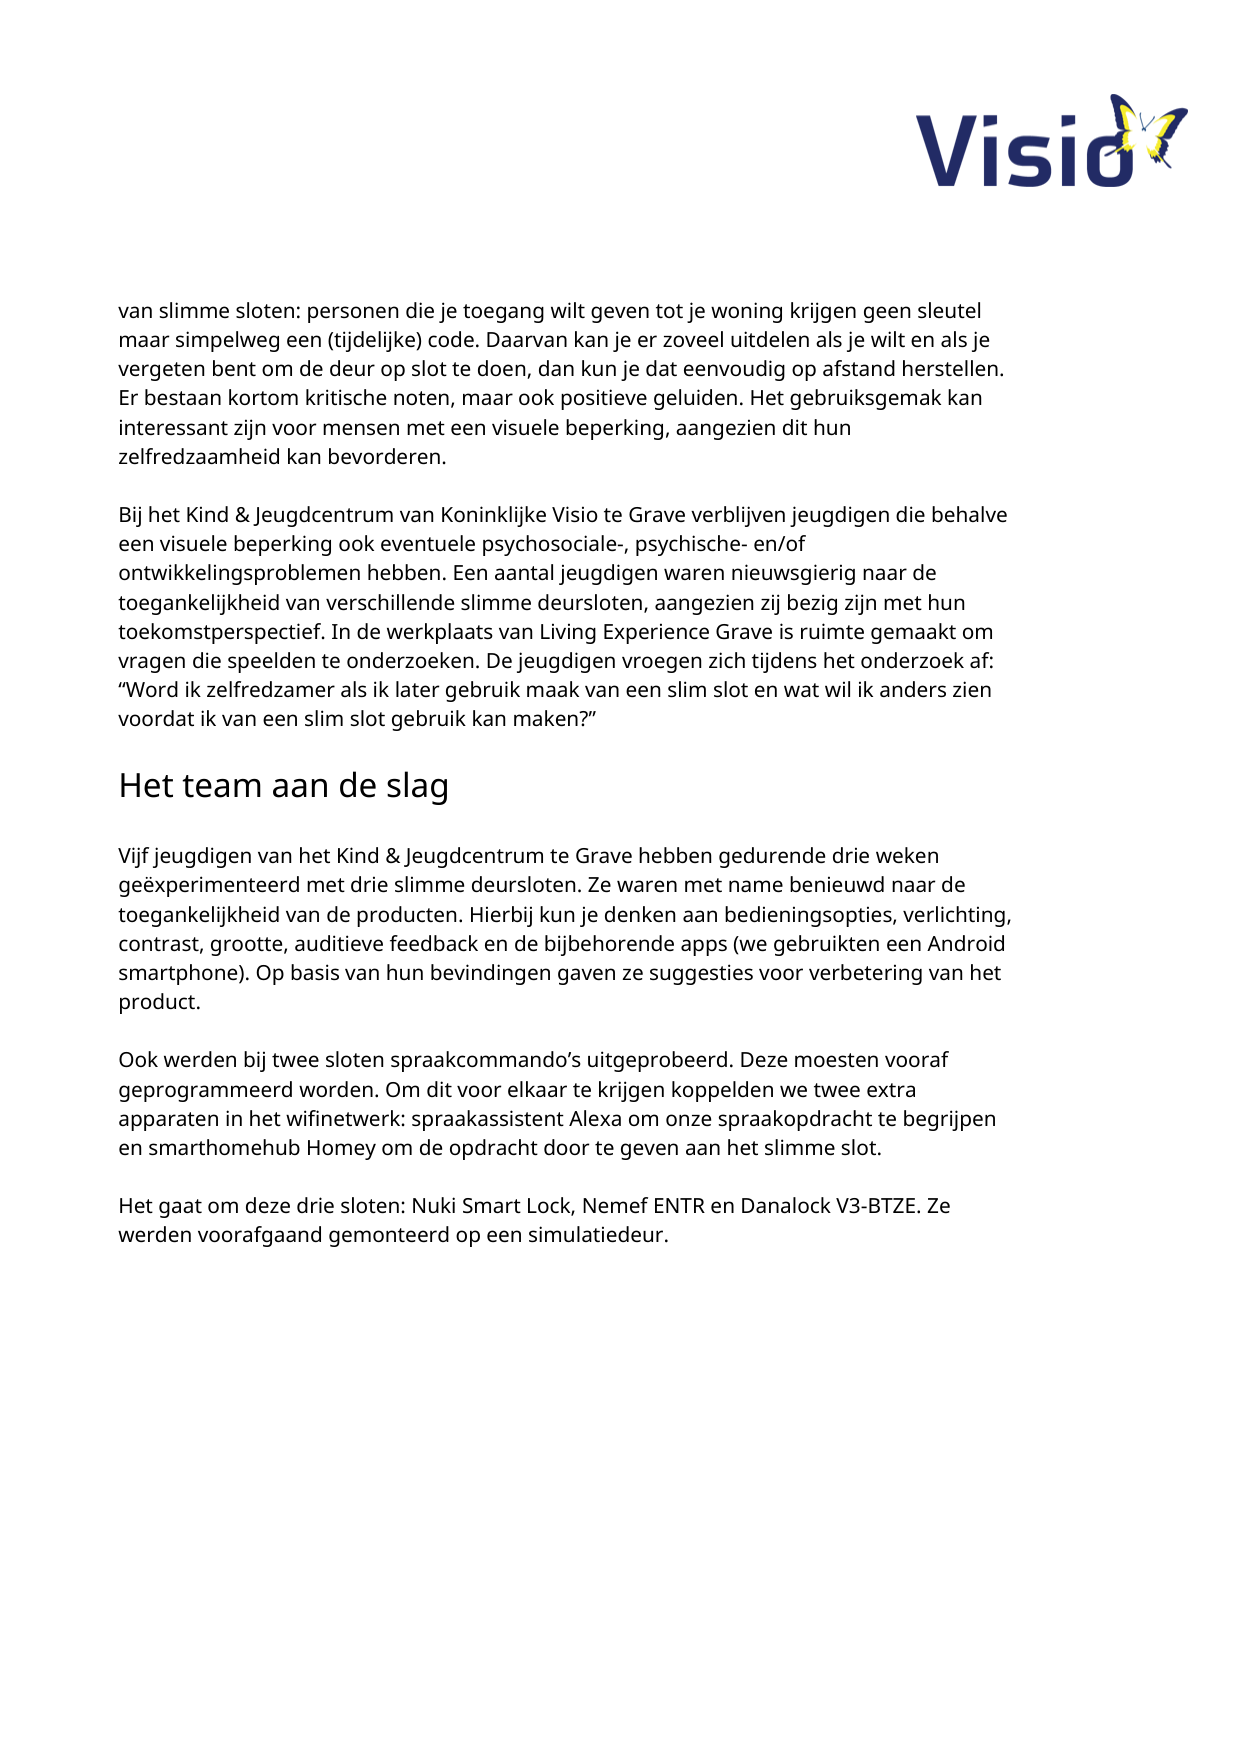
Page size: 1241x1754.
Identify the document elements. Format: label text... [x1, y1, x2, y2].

subtitle Het team aan de slag [118, 762, 1016, 807]
text Bij het Kind & Jeugdcentrum van Koninklijke Visio te Grave verblijven jeugdigen die behalve een visuele beperking ook eventuele psychosociale-, psychische- en/of ontwikkelingsproblemen hebben. Een aantal jeugdigen waren nieuwsgierig naar de toegankelijkheid van verschillende slimme deursloten, aangezien zij bezig zijn met hun toekomstperspectief. In de werkplaats van Living Experience Grave is ruimte gemaakt om vragen die speelden te onderzoeken. De jeugdigen vroegen zich tijdens het onderzoek af: “Word ik zelfredzamer als ik later gebruik maak van een slim slot en wat wil ik anders zien voordat ik van een slim slot gebruik kan maken?” [118, 499, 1016, 733]
text Het gaat om deze drie sloten: Nuki Smart Lock, Nemef ENTR en Danalock V3-BTZE. Ze werden voorafgaand gemonteerd op een simulatiedeur. [118, 1191, 1016, 1249]
text Vijf jeugdigen van het Kind & Jeugdcentrum te Grave hebben gedurende drie weken geëxperimenteerd met drie slimme deursloten. Ze waren met name benieuwd naar de toegankelijkheid van de producten. Hierbij kun je denken aan bedieningsopties, verlichting, contrast, grootte, auditieve feedback en de bijbehorende apps (we gebruikten een Android smartphone). Op basis van hun bevindingen gaven ze suggesties voor verbetering van het product. [118, 841, 1016, 1016]
picture [904, 89, 1199, 190]
text Ook werden bij twee sloten spraakcommando’s uitgeprobeerd. Deze moesten vooraf geprogrammeerd worden. Om dit voor elkaar te krijgen koppelden we twee extra apparaten in het wifinetwerk: spraakassistent Alexa om onze spraakopdracht te begrijpen en smarthomehub Homey om de opdracht door te geven aan het slimme slot. [118, 1045, 1016, 1162]
